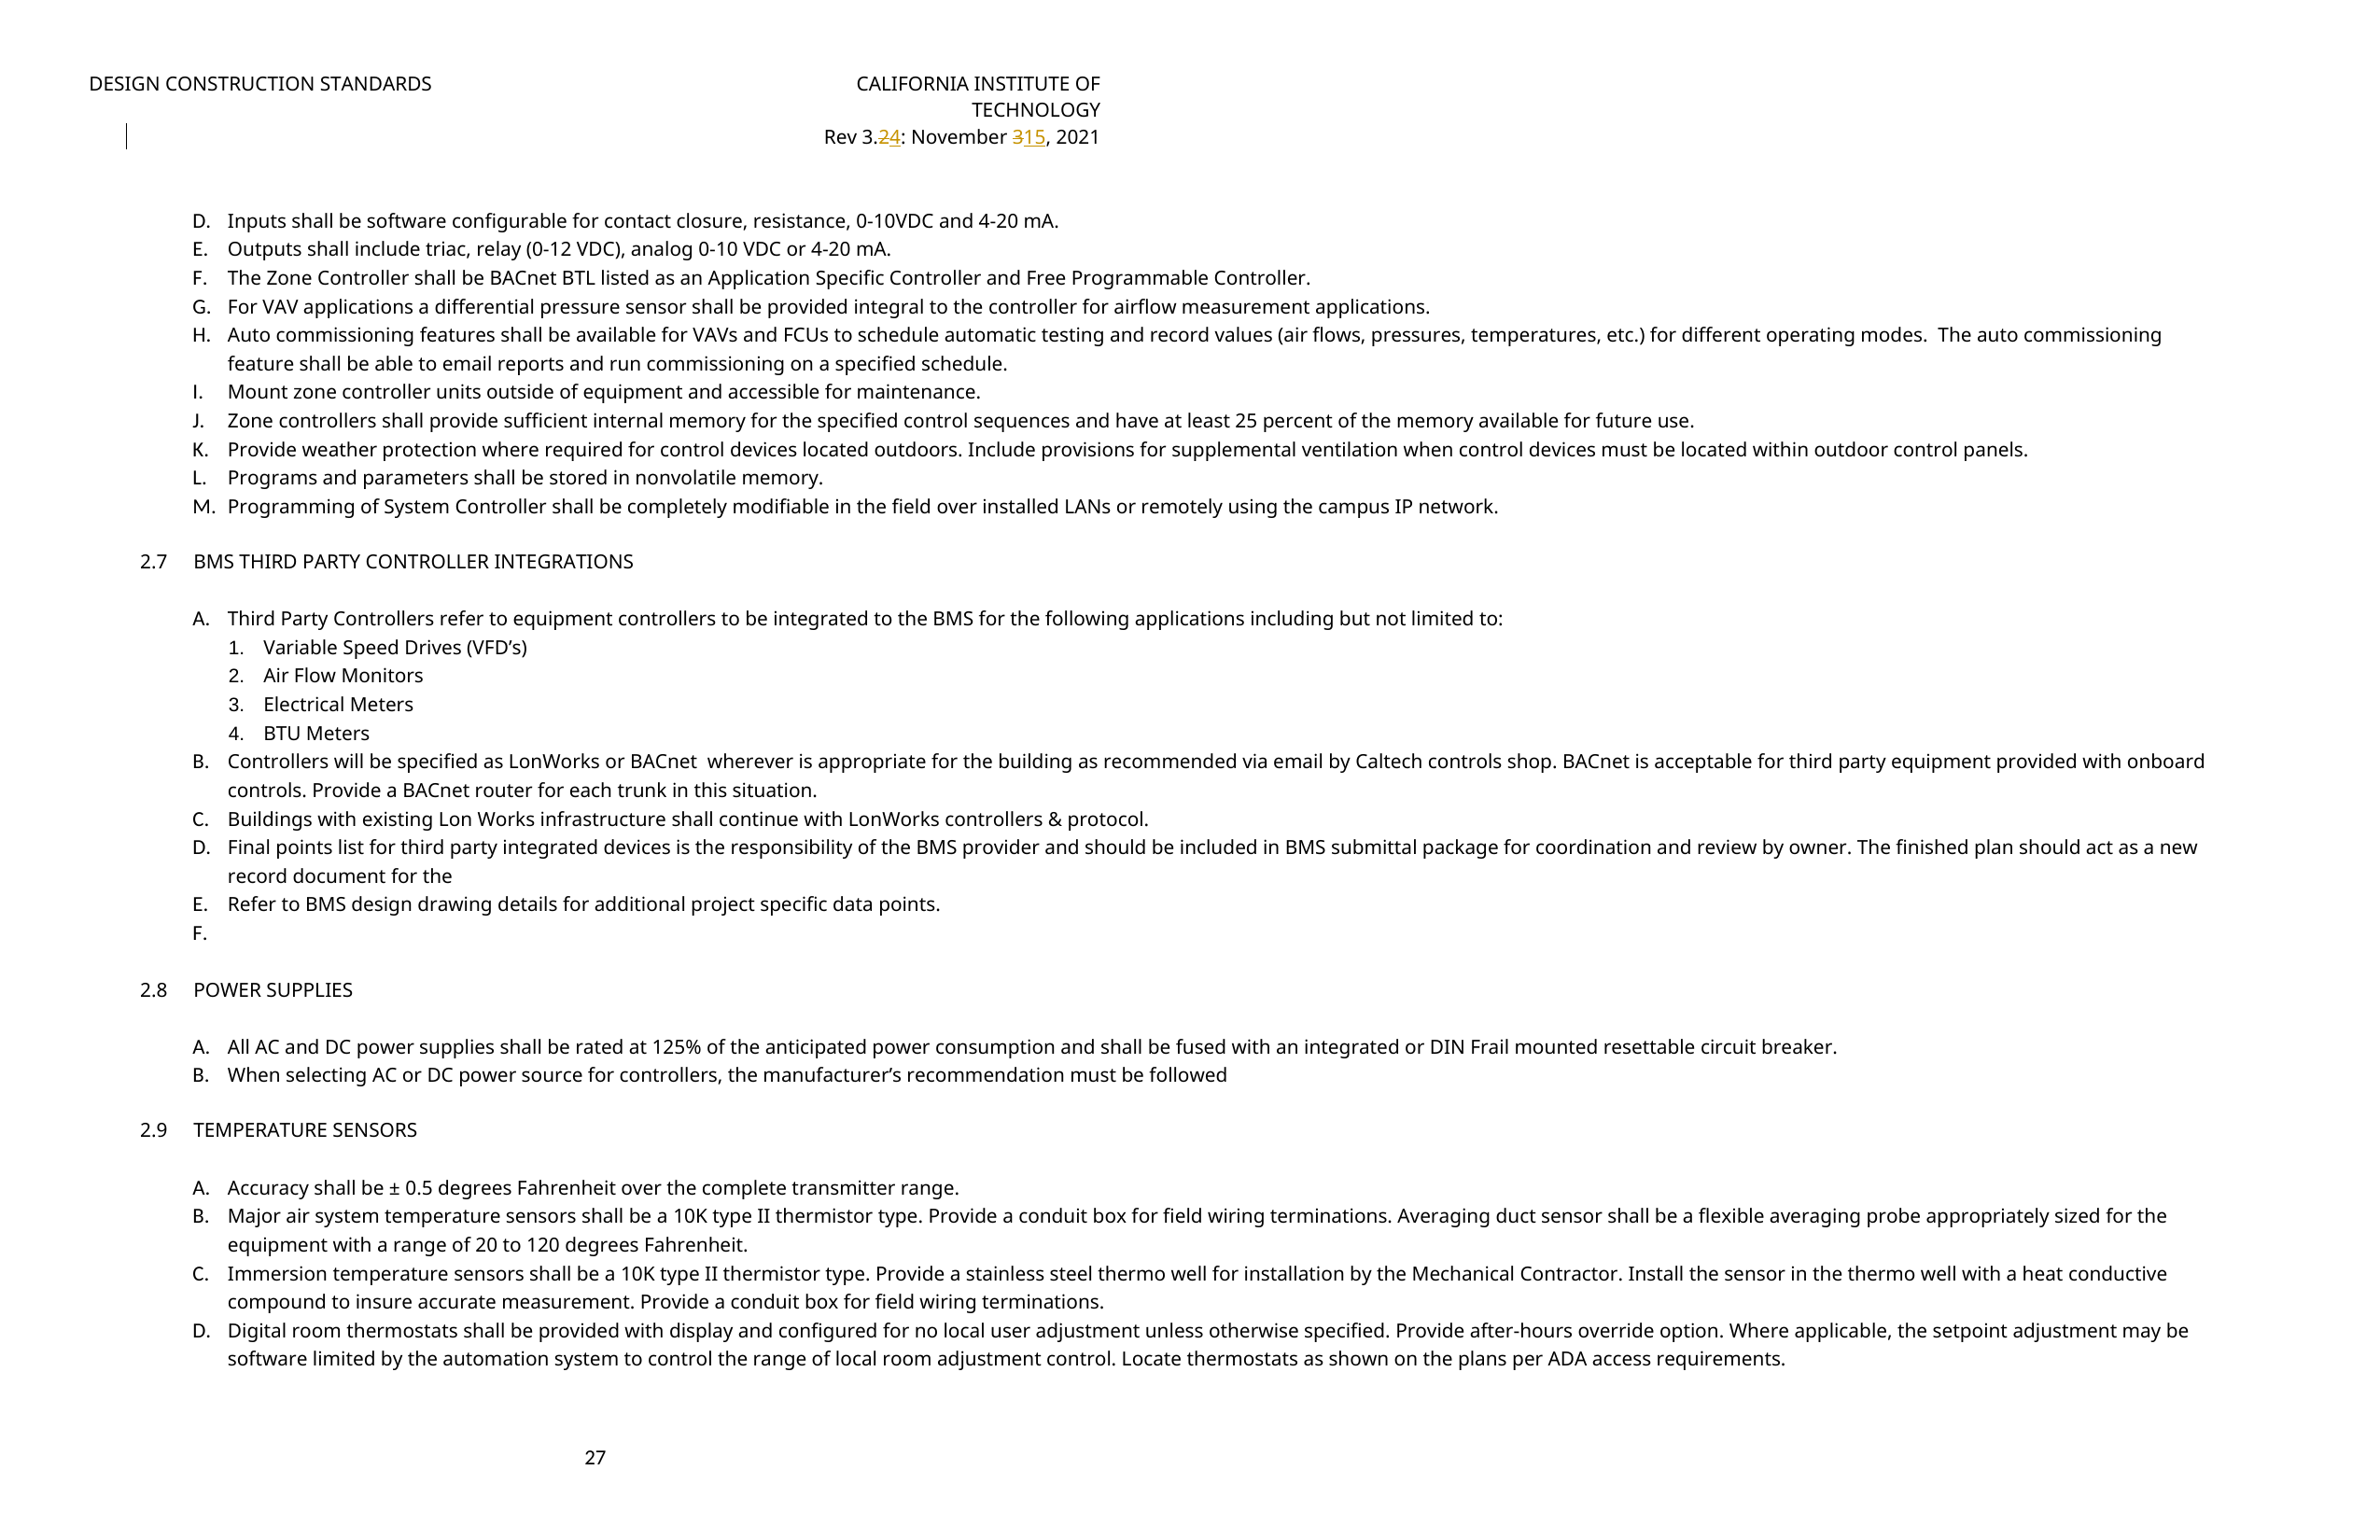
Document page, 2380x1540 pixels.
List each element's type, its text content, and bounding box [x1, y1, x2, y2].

list Programming of System Controller shall be completely modifiable in the field over installed LANs or remotely using the campus IP network. [192, 493, 2222, 519]
list Controllers will be specified as LonWorks or BACnet wherever is appropriate for the building as recommended via email by Caltech controls shop. BACnet is acceptable for third party equipment provided with onboard controls. Provide a BACnet router for each trunk in this situation. [192, 748, 2222, 804]
list Outputs shall include triac, relay (0-12 VDC), analog 0-10 VDC or 4-20 mA. [192, 235, 2222, 262]
list Programs and parameters shall be stored in nonvolatile memory. [192, 464, 2222, 491]
list Inputs shall be software configurable for contact closure, resistance, 0-10VDC and 4-20 mA. [192, 207, 2222, 233]
list Major air system temperature sensors shall be a 10K type II thermistor type. Provide a conduit box for field wiring terminations. Averaging duct sensor shall be a flexible averaging probe appropriately sized for the equipment with a range of 20 to 120 degrees Fahrenheit. [192, 1202, 2222, 1257]
list Refer to BMS design drawing details for additional project specific data points. [192, 890, 2222, 917]
list Final points list for third party integrated devices is the responsibility of the BMS provider and should be included in BMS submittal package for coordination and review by owner. The finished plan should act as a new record document for the [192, 833, 2222, 889]
list Immersion temperature sensors shall be a 10K type II thermistor type. Provide a stainless steel thermo well for installation by the Mechanical Contractor. Install the sensor in the thermo well with a heat conductive compound to insure accurate measurement. Provide a conduit box for field wiring terminations. [192, 1260, 2222, 1315]
list Auto commissioning features shall be available for VAVs and FCUs to schedule automatic testing and record values (air flows, pressures, temperatures, etc.) for different operating modes. The auto commissioning feature shall be able to email reports and run commissioning on a specified schedule. [192, 321, 2222, 376]
list When selecting AC or DC power source for controllers, the manufacturer’s recommendation must be followed [192, 1061, 2222, 1088]
list For VAV applications a differential pressure sensor shall be provided integral to the controller for airflow measurement applications. [192, 293, 2222, 319]
list TEMPERATURE SENSORS [140, 1117, 2222, 1143]
list Third Party Controllers refer to equipment controllers to be integrated to the BMS for the following applications including but not limited to: [192, 605, 2222, 632]
list Mount zone controller units outside of equipment and accessible for maintenance. [192, 379, 2222, 405]
list The Zone Controller shall be BACnet BTL listed as an Application Specific Controller and Free Programmable Controller. [192, 264, 2222, 290]
list Provide weather protection where required for control devices located outdoors. Include provisions for supplemental ventilation when control devices must be located within outdoor control panels. [192, 436, 2222, 462]
list Electrical Meters [228, 691, 2222, 718]
list BMS THIRD PARTY CONTROLLER INTEGRATIONS [140, 548, 2222, 575]
list Buildings with existing Lon Works infrastructure shall continue with LonWorks controllers & protocol. [192, 805, 2222, 832]
list BTU Meters [228, 720, 2222, 746]
list Variable Speed Drives (VFD’s) [228, 634, 2222, 660]
list Zone controllers shall provide sufficient internal memory for the specified control sequences and have at least 25 percent of the memory available for future use. [192, 407, 2222, 433]
list Digital room thermostats shall be provided with display and configured for no local user adjustment unless otherwise specified. Provide after-hours override option. Where applicable, the setpoint adjustment may be software limited by the automation system to control the range of local room adjustment control. Locate thermostats as shown on the plans per ADA access requirements. [192, 1317, 2222, 1372]
list All AC and DC power supplies shall be rated at 125% of the anticipated power consumption and shall be fused with an integrated or DIN Frail mounted resettable circuit breaker. [192, 1033, 2222, 1059]
list Air Flow Monitors [228, 662, 2222, 689]
list Accuracy shall be ± 0.5 degrees Fahrenheit over the complete transmitter range. [192, 1174, 2222, 1200]
list POWER SUPPLIES [140, 976, 2222, 1031]
